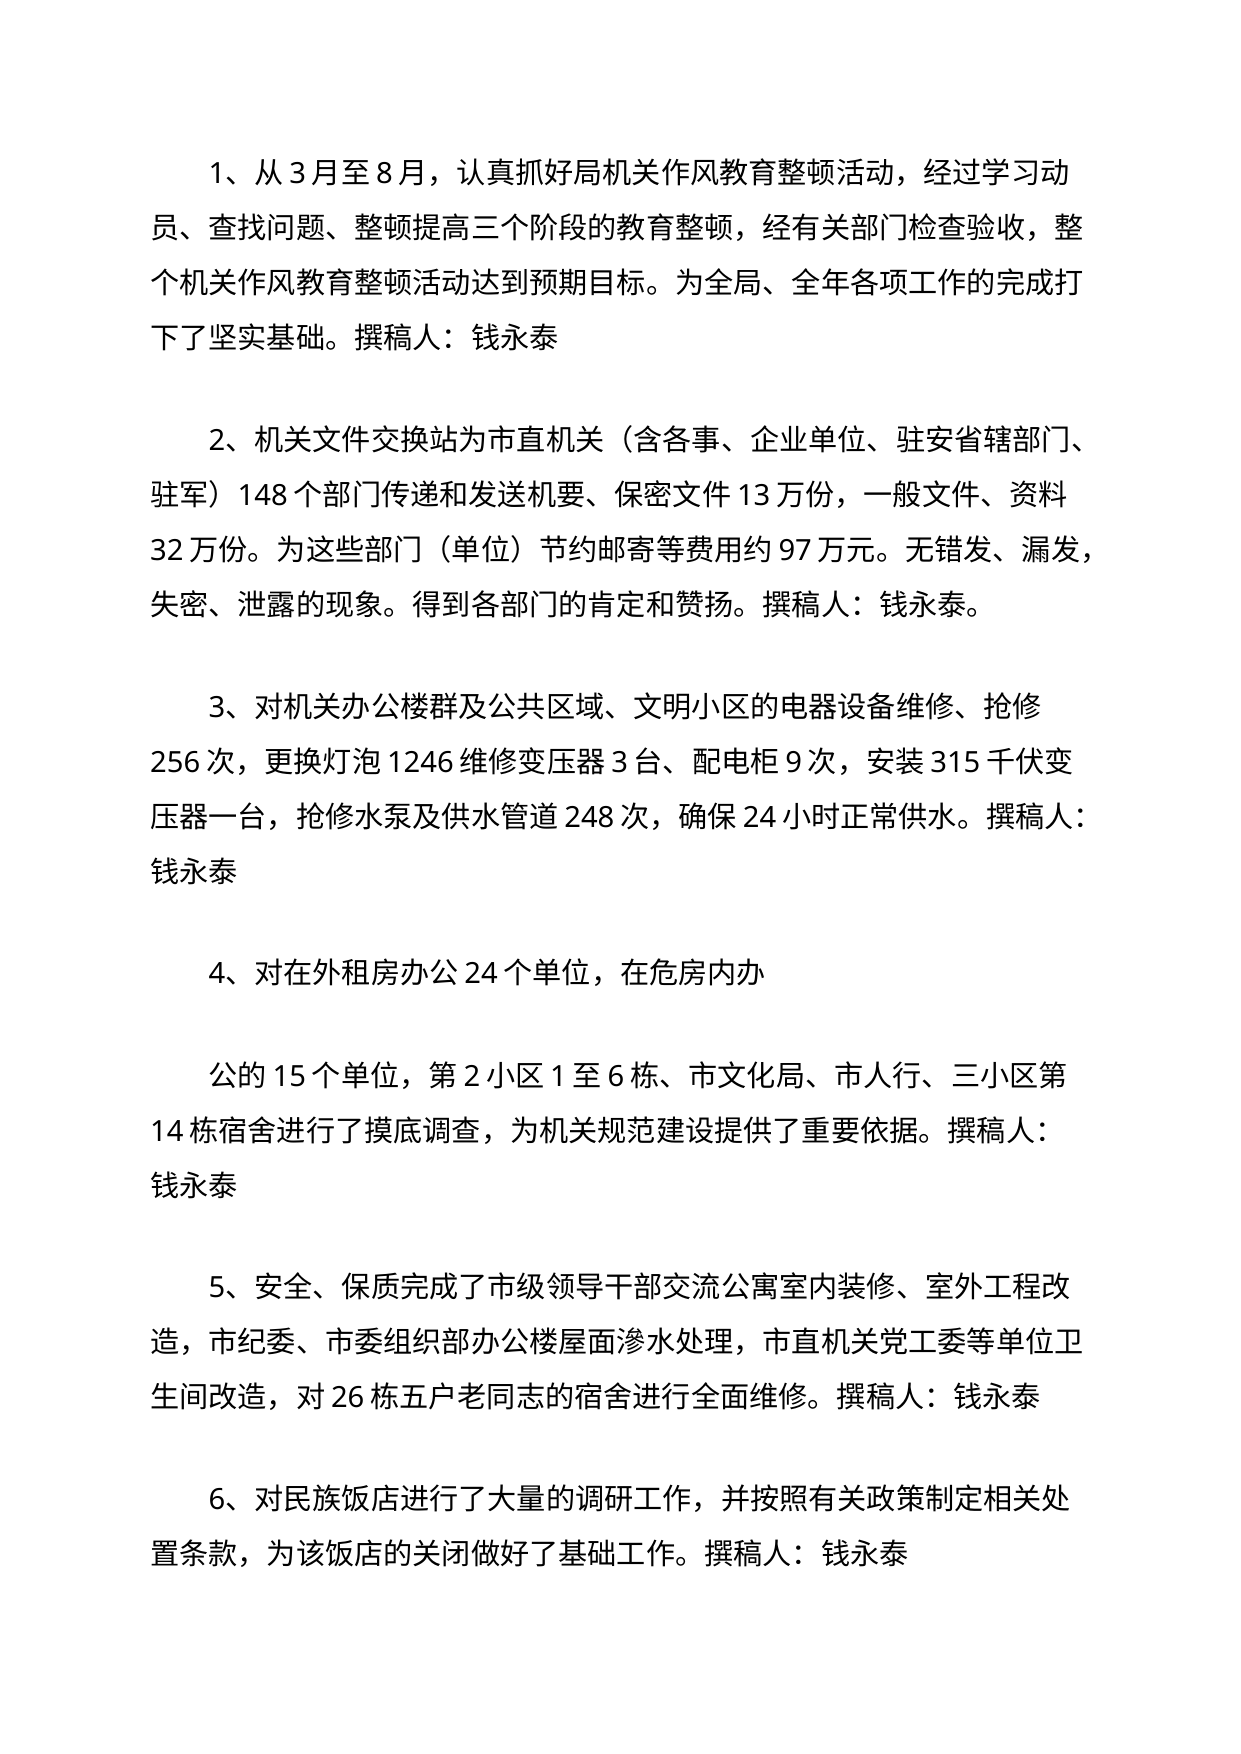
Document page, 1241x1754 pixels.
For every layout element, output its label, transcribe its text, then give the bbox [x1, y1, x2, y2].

text 4、对在外租房办公24个单位，在危房内办 [150, 950, 1090, 992]
text 3、对机关办公楼群及公共区域、文明小区的电器设备维修、抢修256次，更换灯泡1246维修变压器3台、配电柜9次，安装315千伏变压器一台，抢修水泵及供水管道248次，确保24小时正常供水。撰稿人：钱永泰 [150, 683, 1090, 891]
text 6、对民族饭店进行了大量的调研工作，并按照有关政策制定相关处置条款，为该饭店的关闭做好了基础工作。撰稿人：钱永泰 [150, 1476, 1090, 1573]
text 5、安全、保质完成了市级领导干部交流公寓室内装修、室外工程改造，市纪委、市委组织部办公楼屋面滲水处理，市直机关党工委等单位卫生间改造，对26栋五户老同志的宿舍进行全面维修。撰稿人：钱永泰 [150, 1264, 1090, 1416]
text 公的15个单位，第2小区1至6栋、市文化局、市人行、三小区第14栋宿舍进行了摸底调查，为机关规范建设提供了重要依据。撰稿人：钱永泰 [150, 1052, 1090, 1204]
text 1、从3月至8月，认真抓好局机关作风教育整顿活动，经过学习动员、查找问题、整顿提高三个阶段的教育整顿，经有关部门检查验收，整个机关作风教育整顿活动达到预期目标。为全局、全年各项工作的完成打下了坚实基础。撰稿人：钱永泰 [150, 150, 1090, 357]
text 2、机关文件交换站为市直机关（含各事、企业单位、驻安省辖部门、驻军）148个部门传递和发送机要、保密文件13万份，一般文件、资料32万份。为这些部门（单位）节约邮寄等费用约97万元。无错发、漏发，失密、泄露的现象。得到各部门的肯定和赞扬。撰稿人：钱永泰。 [150, 417, 1090, 624]
